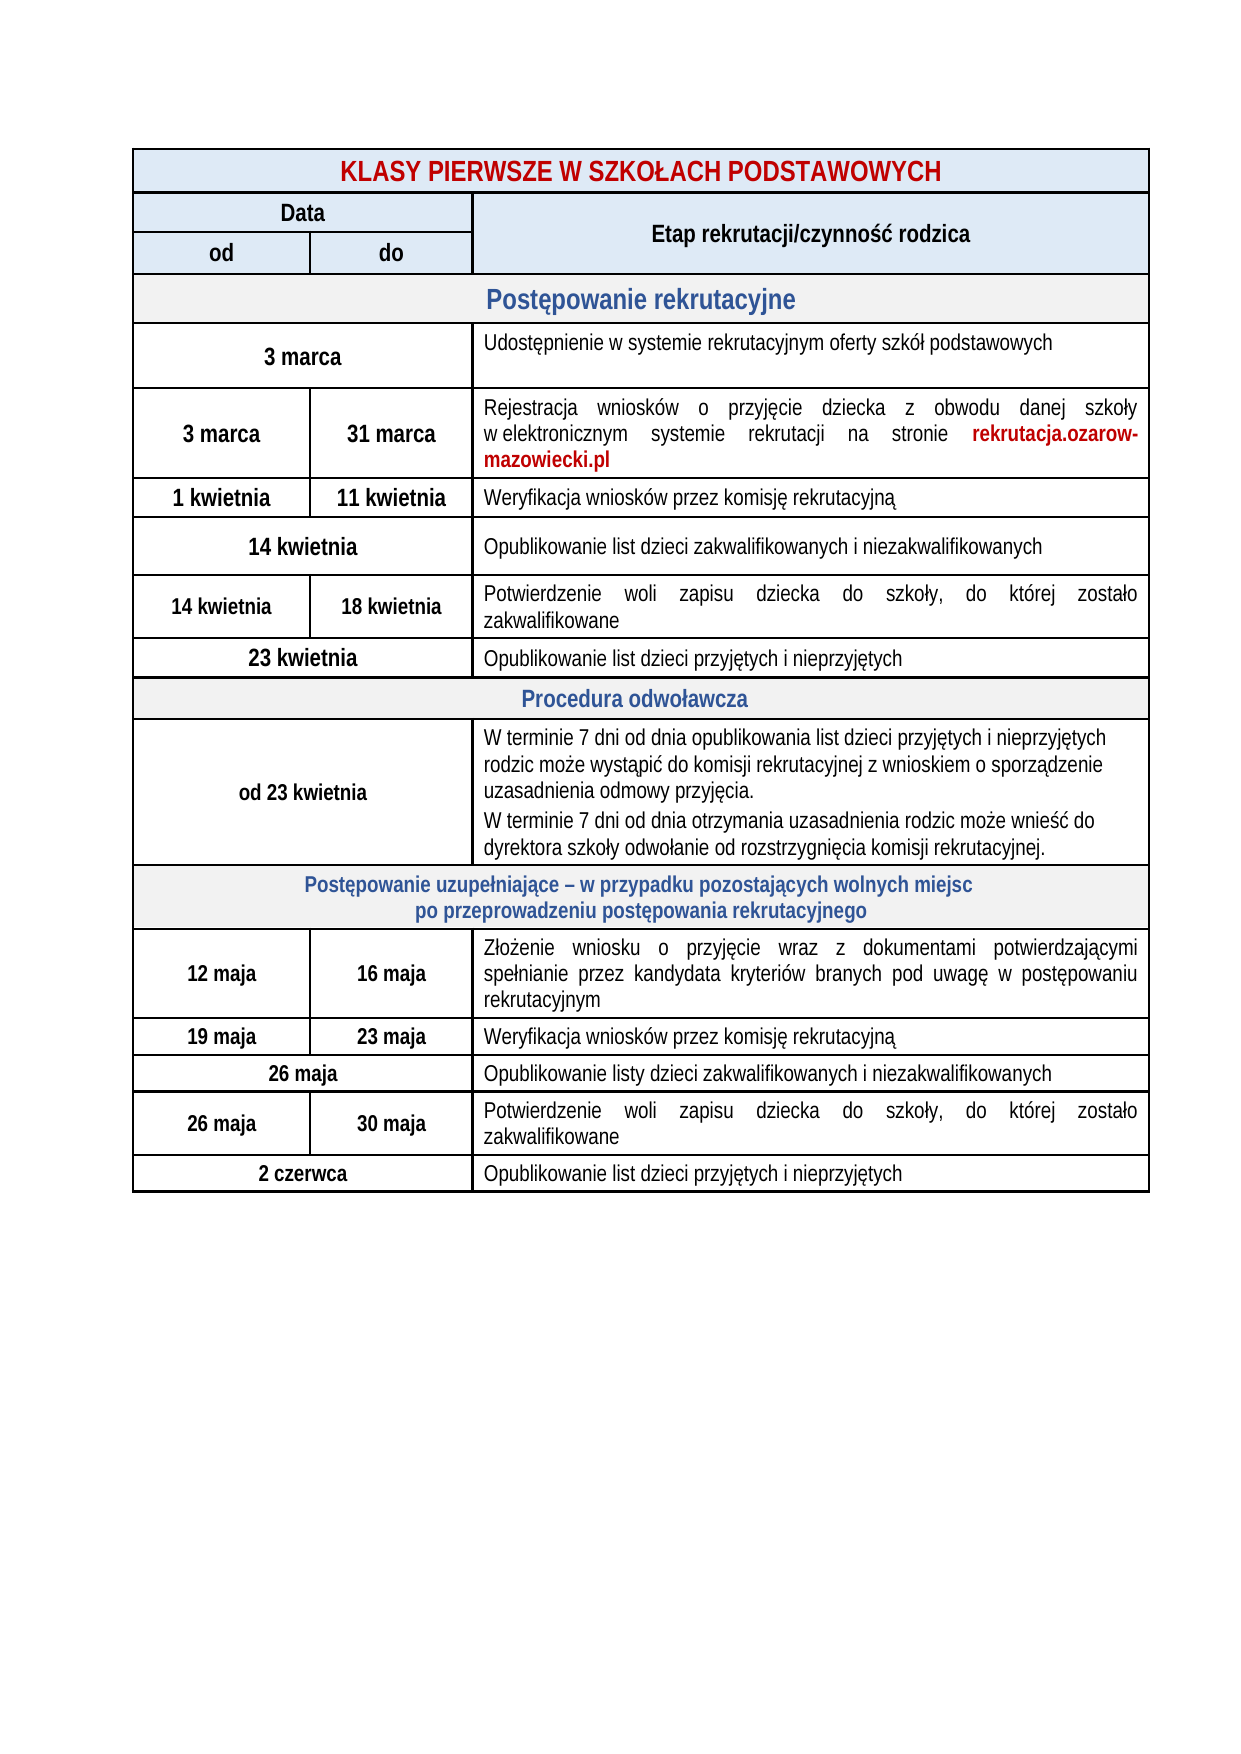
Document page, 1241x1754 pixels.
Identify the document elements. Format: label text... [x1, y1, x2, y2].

table_cell od [134, 233, 309, 273]
table_cell 2 czerwca [134, 1156, 471, 1190]
table_cell Opublikowanie listy dzieci zakwalifikowanych i niezakwalifikowanych [474, 1056, 1148, 1090]
table_cell Rejestracja wniosków o przyjęcie dziecka z obwodu danej szkoły w elektronicznym systemie rekrutacji na stronie rekrutacja.ozarow-mazowiecki.pl [474, 389, 1148, 477]
table_cell 14 kwietnia [134, 518, 471, 574]
table_cell 12 maja [134, 930, 309, 1017]
table_cell Procedura odwoławcza [134, 679, 1148, 718]
table_cell Potwierdzenie woli zapisu dziecka do szkoły, do której zostało zakwalifikowane [474, 576, 1148, 637]
table_cell 16 maja [311, 930, 471, 1017]
table_cell Opublikowanie list dzieci przyjętych i nieprzyjętych [474, 639, 1148, 676]
table_cell Złożenie wniosku o przyjęcie wraz z dokumentami potwierdzającymi spełnianie przez kandydata kryteriów branych pod uwagę w postępowaniu rekrutacyjnym [474, 930, 1148, 1017]
table_cell Postępowanie uzupełniające – w przypadku pozostających wolnych miejsc po przeprowadzeniu postępowania rekrutacyjnego [134, 866, 1148, 927]
table_cell Data [134, 194, 471, 231]
table_cell Opublikowanie list dzieci zakwalifikowanych i niezakwalifikowanych [474, 518, 1148, 574]
table_cell 19 maja [134, 1019, 309, 1054]
table_cell Weryfikacja wniosków przez komisję rekrutacyjną [474, 479, 1148, 516]
table_cell Opublikowanie list dzieci przyjętych i nieprzyjętych [474, 1156, 1148, 1190]
table_cell 23 kwietnia [134, 639, 471, 676]
table_cell 31 marca [311, 389, 471, 477]
table_cell od 23 kwietnia [134, 720, 471, 864]
table_cell 26 maja [134, 1056, 471, 1090]
table_cell W terminie 7 dni od dnia opublikowania list dzieci przyjętych i nieprzyjętych rodzic może wystąpić do komisji rekrutacyjnej z wnioskiem o sporządzenie uzasadnienia odmowy przyjęcia. W terminie 7 dni od dnia otrzymania uzasadnienia rodzic może wnieść do dyrektora szkoły odwołanie od rozstrzygnięcia komisji rekrutacyjnej. [474, 720, 1148, 864]
table_cell 11 kwietnia [311, 479, 471, 516]
table_cell Postępowanie rekrutacyjne [134, 275, 1148, 322]
table_cell Etap rekrutacji/czynność rodzica [474, 194, 1148, 273]
table_cell 26 maja [134, 1093, 309, 1153]
table_cell Weryfikacja wniosków przez komisję rekrutacyjną [474, 1019, 1148, 1054]
table_cell Udostępnienie w systemie rekrutacyjnym oferty szkół podstawowych [474, 324, 1148, 387]
table_cell 14 kwietnia [134, 576, 309, 637]
table_cell Potwierdzenie woli zapisu dziecka do szkoły, do której zostało zakwalifikowane [474, 1093, 1148, 1153]
table_cell 30 maja [311, 1093, 471, 1153]
table_cell 23 maja [311, 1019, 471, 1054]
table_cell 18 kwietnia [311, 576, 471, 637]
table_cell do [311, 233, 471, 273]
table_cell 3 marca [134, 324, 471, 387]
table_cell 3 marca [134, 389, 309, 477]
table_cell KLASY PIERWSZE W SZKOŁACH PODSTAWOWYCH [134, 150, 1148, 191]
table_cell 1 kwietnia [134, 479, 309, 516]
